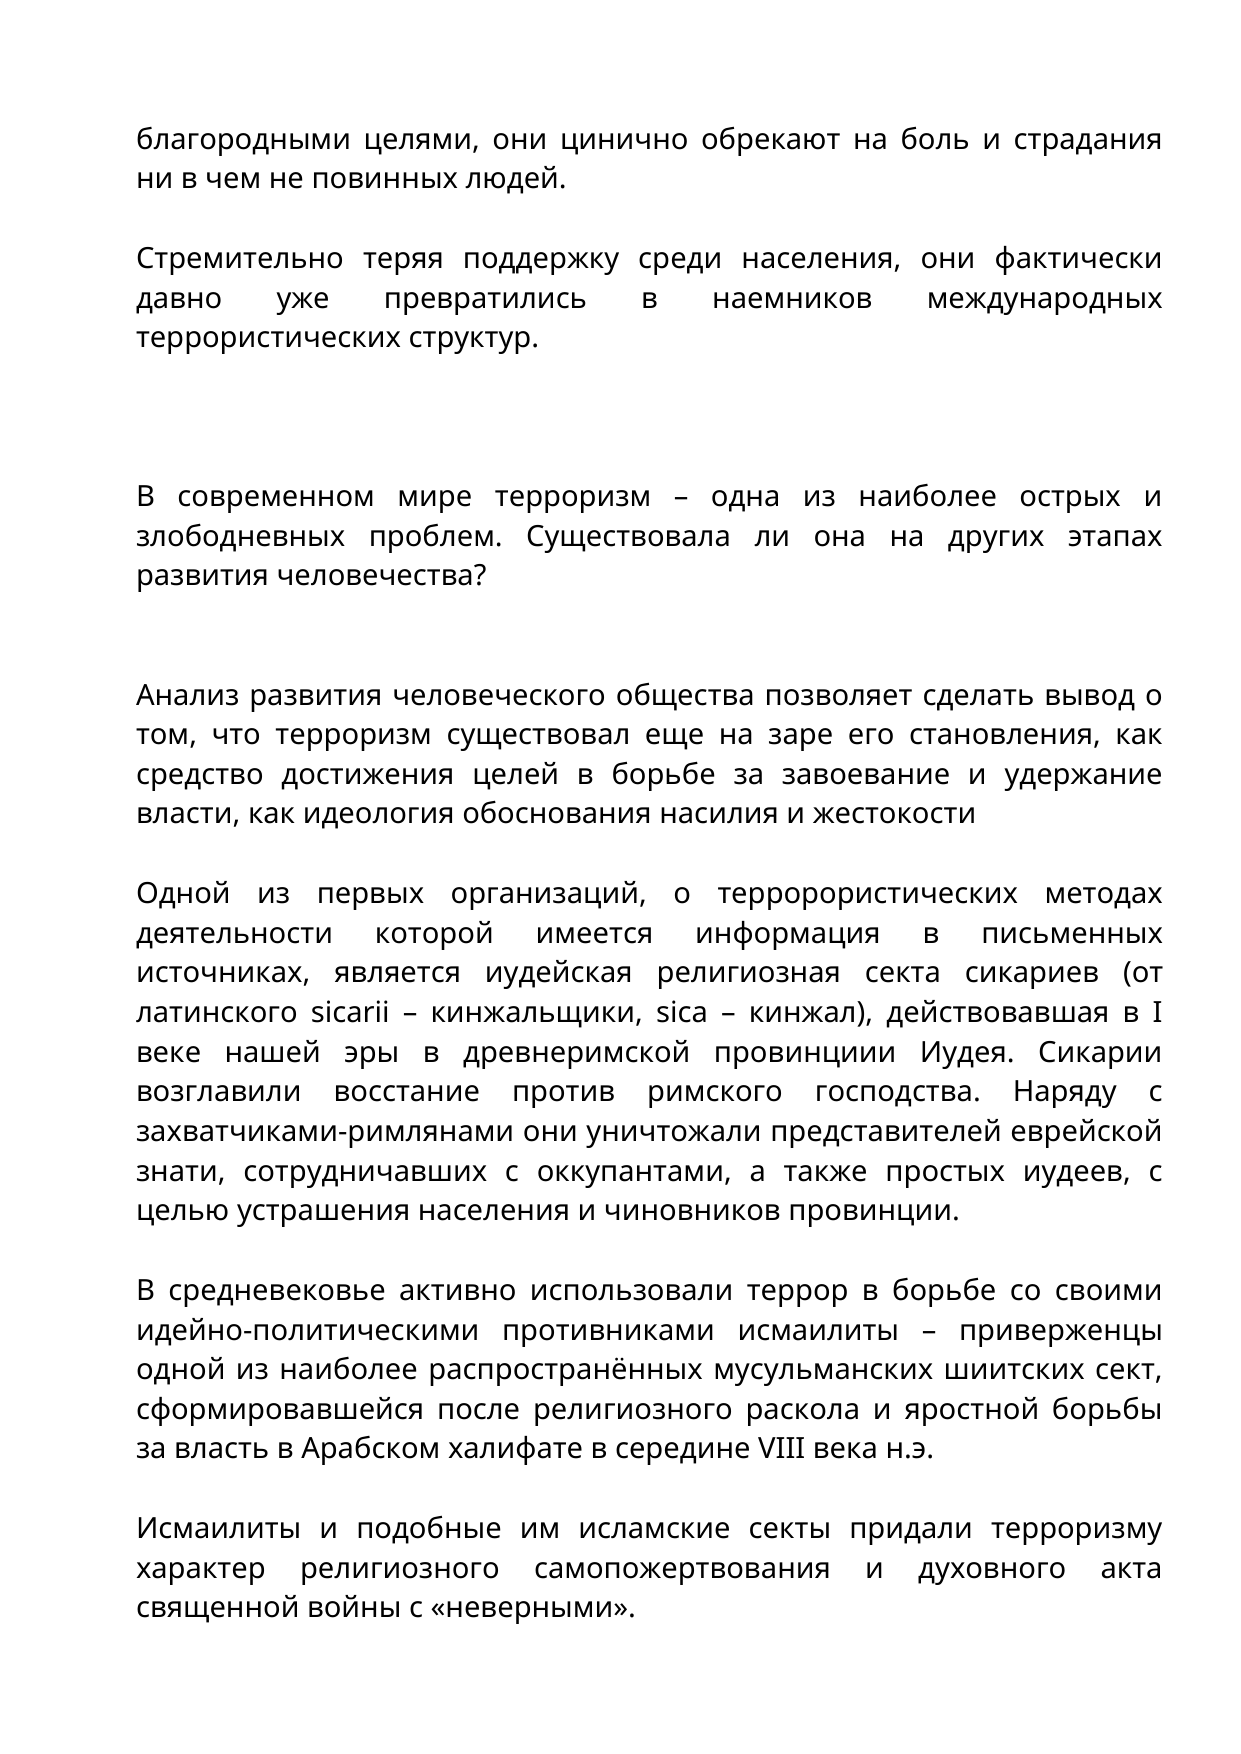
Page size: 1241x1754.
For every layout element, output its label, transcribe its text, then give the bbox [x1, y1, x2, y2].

text В современном мире терроризм – одна из наиболее острых и злободневных проблем. Существовала ли она на других этапах развития человечества? [136, 475, 1163, 594]
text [136, 118, 1163, 197]
text Исмаилиты и подобные им исламские секты придали терроризму характер религиозного самопожертвования и духовного акта священной войны с «неверными». [136, 1507, 1163, 1626]
text Анализ развития человеческого общества позволяет сделать вывод о том, что терроризм существовал еще на заре его становления, как средство достижения целей в борьбе за завоевание и удержание власти, как идеология обоснования насилия и жестокости [136, 674, 1163, 832]
text Одной из первых организаций, о терророристических методах деятельности которой имеется информация в письменных источниках, является иудейская религиозная секта сикариев (от латинского sicarii – кинжальщики, sica – кинжал), действовавшая в I веке нашей эры в древнеримской провинциии Иудея. Cикарии возглавили восстание против римского господства. Наряду с захватчиками-римлянами они уничтожали представителей еврейской знати, сотрудничавших с оккупантами, а также простых иудеев, с целью устрашения населения и чиновников провинции. [136, 872, 1163, 1229]
text В средневековье активно использовали террор в борьбе со своими идейно-политическими противниками исмаилиты – приверженцы одной из наиболее распространённых мусульманских шиитских сект, сформировавшейся после религиозного раскола и яростной борьбы за власть в Арабском халифате в середине VIII века н.э. [136, 1269, 1163, 1467]
text Стремительно теряя поддержку среди населения, они фактически давно уже превратились в наемников международных террористических структур. [136, 237, 1163, 356]
